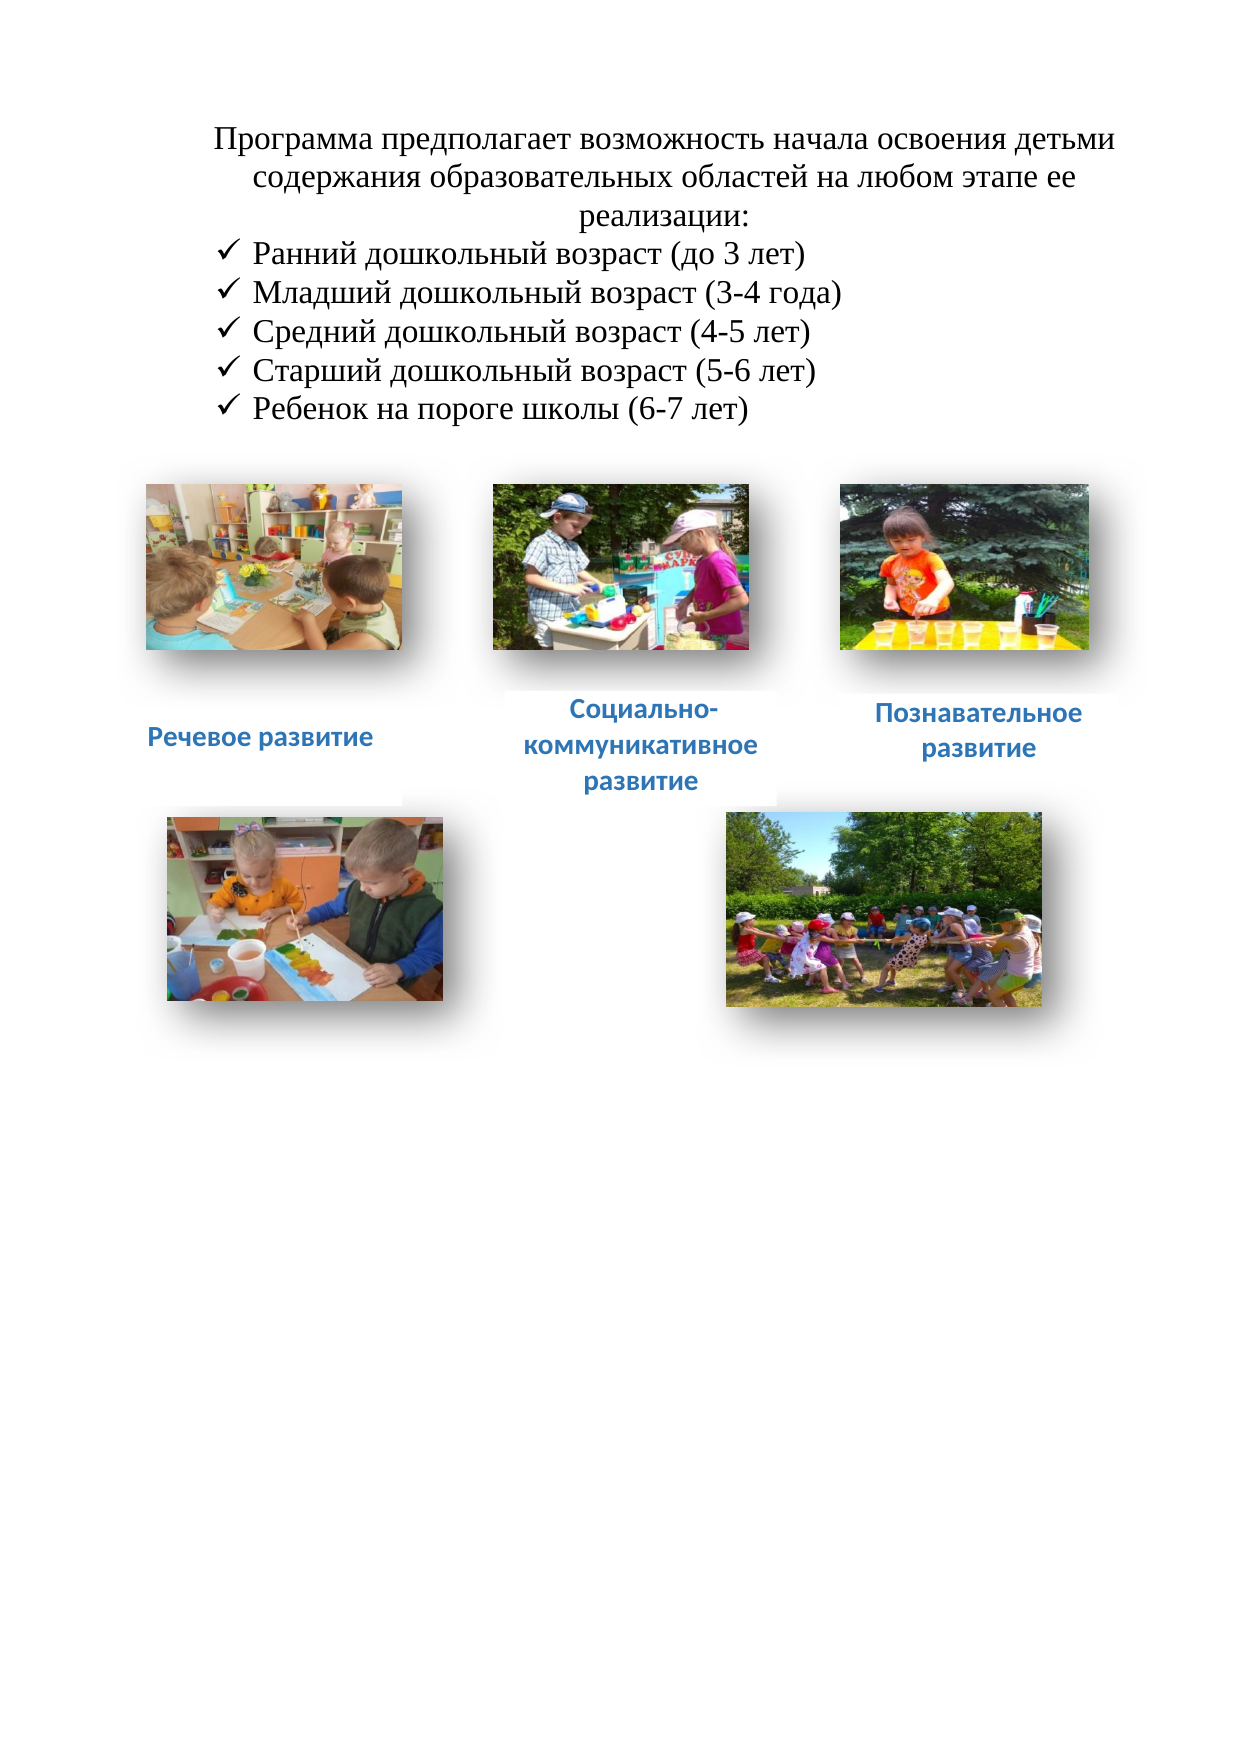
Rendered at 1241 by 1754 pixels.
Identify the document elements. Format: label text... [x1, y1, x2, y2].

list Младший дошкольный возраст (3-4 года) [215, 272, 1152, 311]
picture [726, 812, 1042, 1007]
list Ранний дошкольный возраст (до 3 лет) [215, 233, 1152, 272]
picture [167, 817, 443, 1001]
picture [493, 484, 749, 650]
list Ребенок на пороге школы (6-7 лет) [215, 388, 1152, 427]
list Средний дошкольный возраст (4-5 лет) [215, 311, 1152, 349]
picture [146, 484, 402, 650]
list Старший дошкольный возраст (5-6 лет) [215, 350, 1152, 388]
picture [840, 484, 1089, 650]
text Программа предполагает возможность начала освоения детьми содержания образовательных областей на любом этапе ее реализации: [177, 118, 1152, 233]
